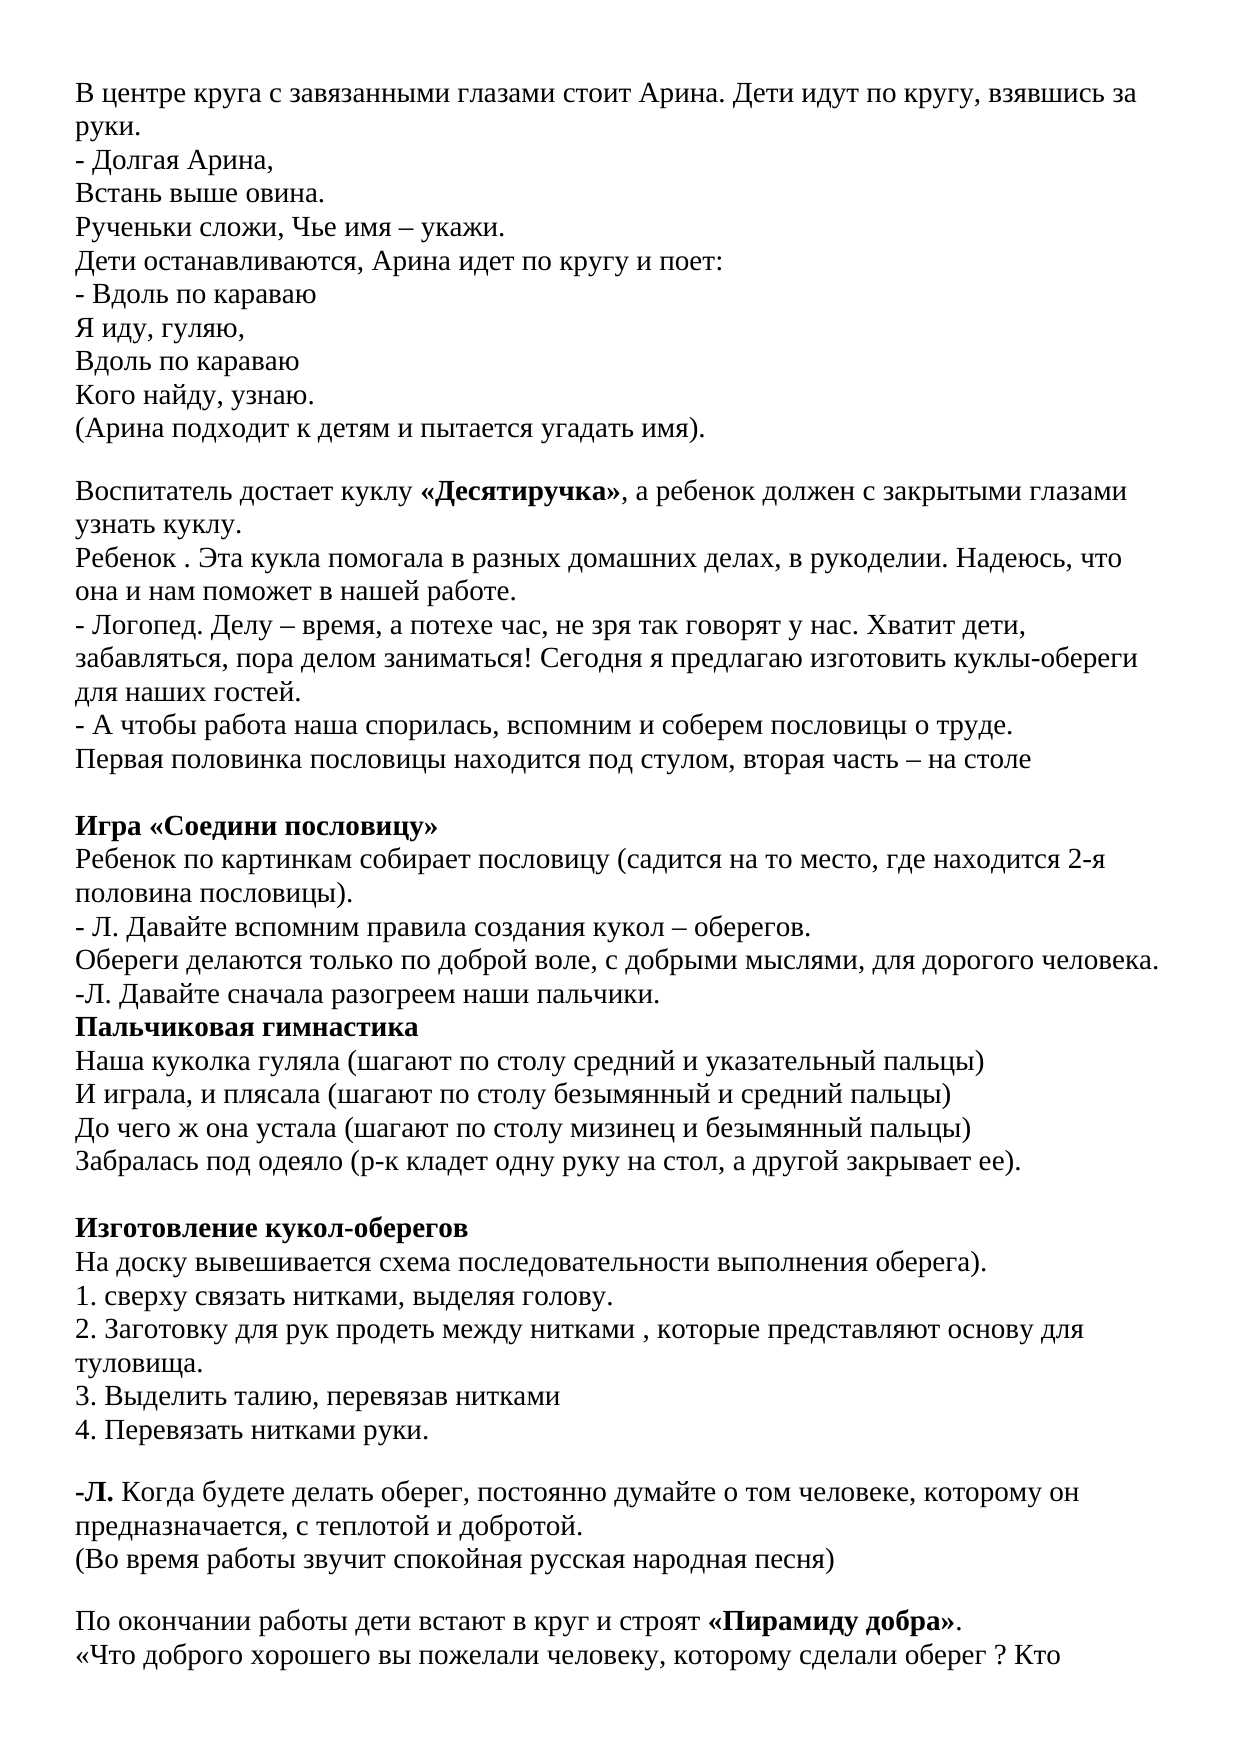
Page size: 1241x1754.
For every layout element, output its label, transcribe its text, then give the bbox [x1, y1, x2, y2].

text -Л. Когда будете делать оберег, постоянно думайте о том человеке, которому он предназначается, с теплотой и добротой. (Во время работы звучит спокойная русская народная песня) [75, 1474, 1165, 1603]
text Воспитатель достает куклу «Десятиручка», а ребенок должен с закрытыми глазами узнать куклу. Ребенок . Эта кукла помогала в разных домашних делах, в рукоделии. Надеюсь, что она и нам поможет в нашей работе. - Логопед. Делу – время, а потехе час, не зря так говорят у нас. Хватит дети, забавляться, пора делом заниматься! Сегодня я предлагаю изготовить куклы-обереги для наших гостей. - А чтобы работа наша спорилась, вспомним и соберем пословицы о труде. Первая половинка пословицы находится под стулом, вторая часть – на столе [75, 473, 1165, 774]
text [75, 1603, 1165, 1671]
text Игра «Соедини пословицу» [75, 808, 1165, 842]
text На доску вывешивается схема последовательности выполнения оберега). 1. сверху связать нитками, выделяя голову. 2. Заготовку для рук продеть между нитками , которые представляют основу для туловища. 3. Выделить талию, перевязав нитками 4. Перевязать нитками руки. [75, 1244, 1165, 1474]
text Ребенок по картинкам собирает пословицу (садится на то место, где находится 2-я половина пословицы). - Л. Давайте вспомним правила создания кукол – оберегов. Обереги делаются только по доброй воле, с добрыми мыслями, для дорогого человека. -Л. Давайте сначала разогреем наши пальчики. [75, 842, 1165, 1009]
text Пальчиковая гимнастика [75, 1009, 1165, 1043]
text В центре круга с завязанными глазами стоит Арина. Дети идут по кругу, взявшись за руки. - Долгая Арина, Встань выше овина. Рученьки сложи, Чье имя – укажи. Дети останавливаются, Арина идет по кругу и поет: - Вдоль по караваю Я иду, гуляю, Вдоль по караваю Кого найду, узнаю. (Арина подходит к детям и пытается угадать имя). [75, 75, 1165, 473]
text Наша куколка гуляла (шагают по столу средний и указательный пальцы) И играла, и плясала (шагают по столу безымянный и средний пальцы) До чего ж она устала (шагают по столу мизинец и безымянный пальцы) Забралась под одеяло (р-к кладет одну руку на стол, а другой закрывает ее). [75, 1043, 1165, 1177]
text Изготовление кукол-оберегов [75, 1211, 1165, 1244]
